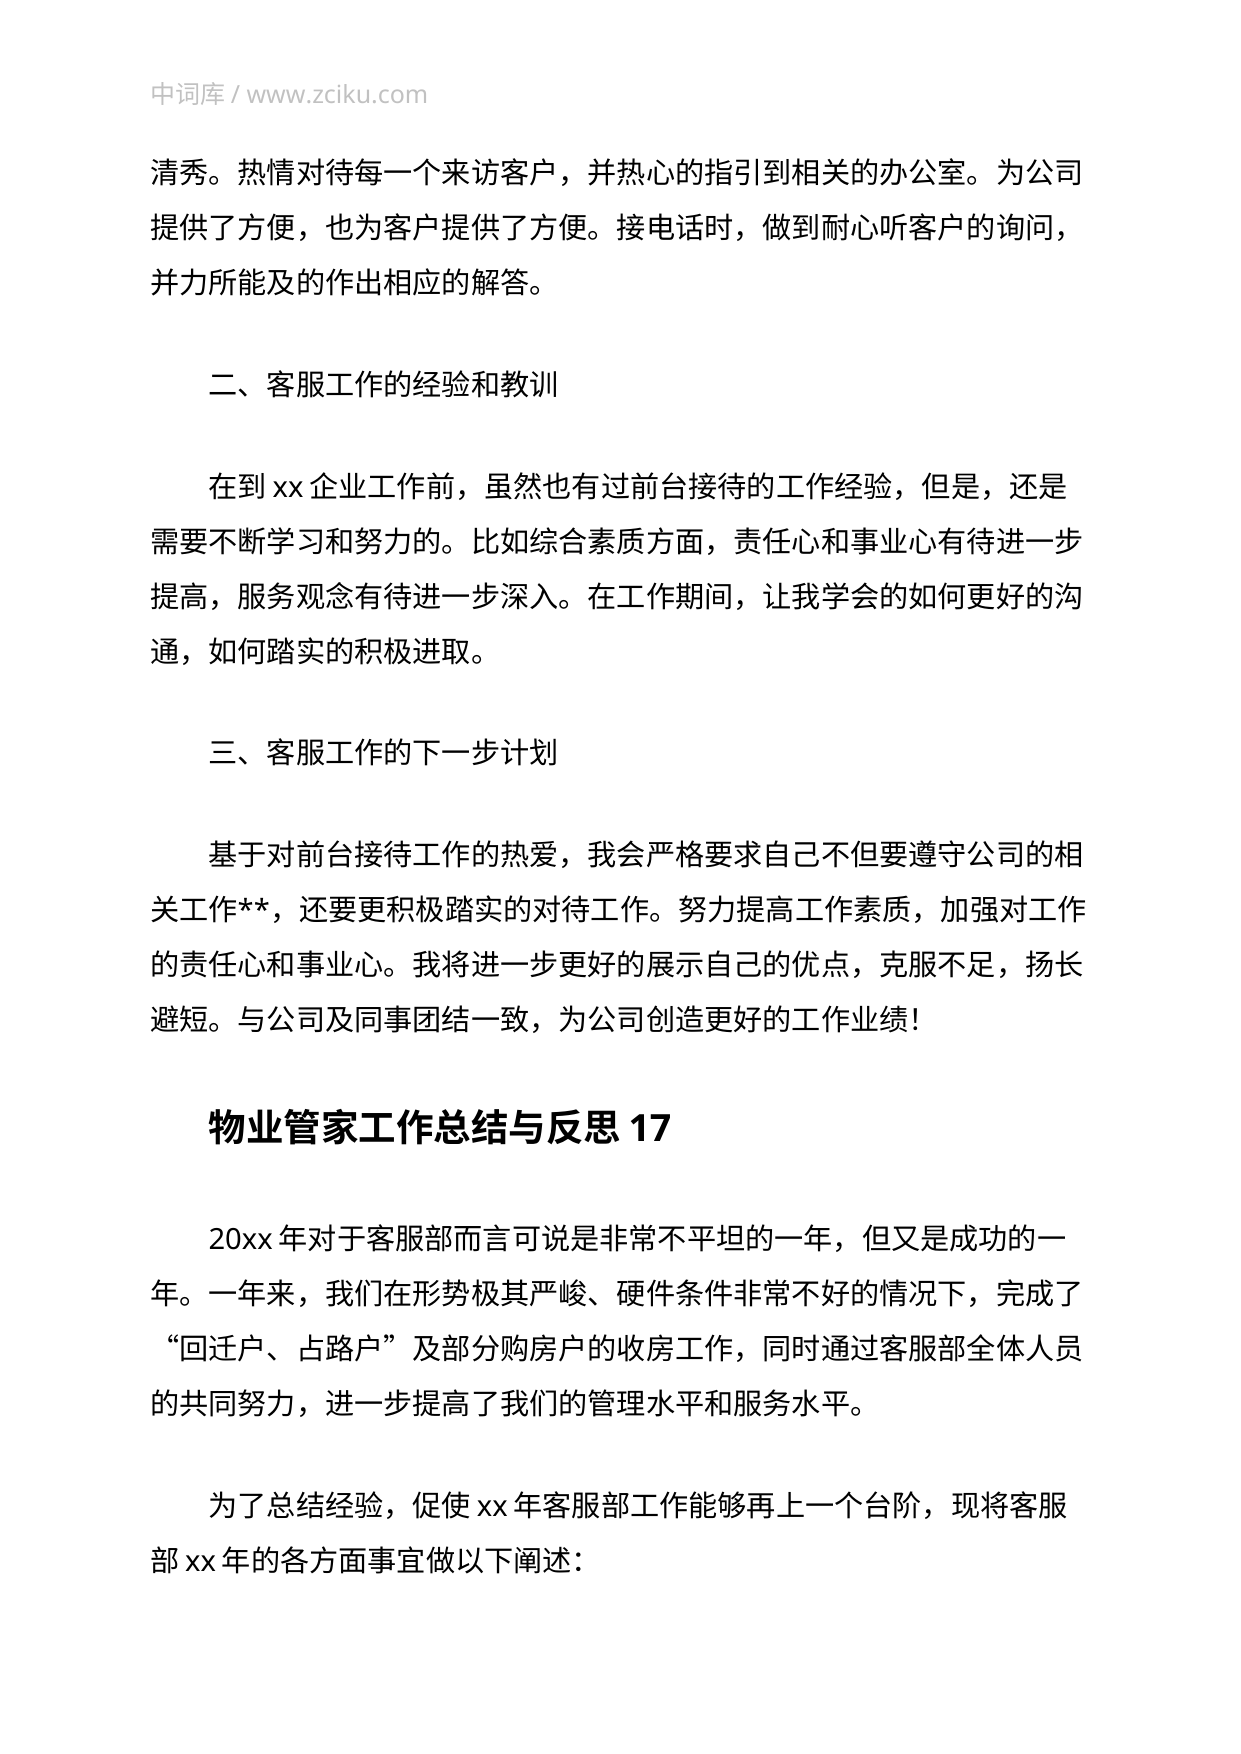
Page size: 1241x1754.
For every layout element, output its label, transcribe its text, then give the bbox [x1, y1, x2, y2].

text 在到xx企业工作前，虽然也有过前台接待的工作经验，但是，还是需要不断学习和努力的。比如综合素质方面，责任心和事业心有待进一步提高，服务观念有待进一步深入。在工作期间，让我学会的如何更好的沟通，如何踏实的积极进取。 [150, 463, 1090, 670]
text 物业管家工作总结与反思17 [150, 1098, 1090, 1153]
text 二、客服工作的经验和教训 [150, 362, 1090, 404]
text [150, 150, 1090, 302]
text 三、客服工作的下一步计划 [150, 730, 1090, 772]
text 为了总结经验，促使xx年客服部工作能够再上一个台阶，现将客服部xx年的各方面事宜做以下阐述： [150, 1482, 1090, 1580]
text 20xx年对于客服部而言可说是非常不平坦的一年，但又是成功的一年。一年来，我们在形势极其严峻、硬件条件非常不好的情况下，完成了“回迁户、占路户”及部分购房户的收房工作，同时通过客服部全体人员的共同努力，进一步提高了我们的管理水平和服务水平。 [150, 1216, 1090, 1423]
text 基于对前台接待工作的热爱，我会严格要求自己不但要遵守公司的相关工作**，还要更积极踏实的对待工作。努力提高工作素质，加强对工作的责任心和事业心。我将进一步更好的展示自己的优点，克服不足，扬长避短。与公司及同事团结一致，为公司创造更好的工作业绩！ [150, 832, 1090, 1039]
